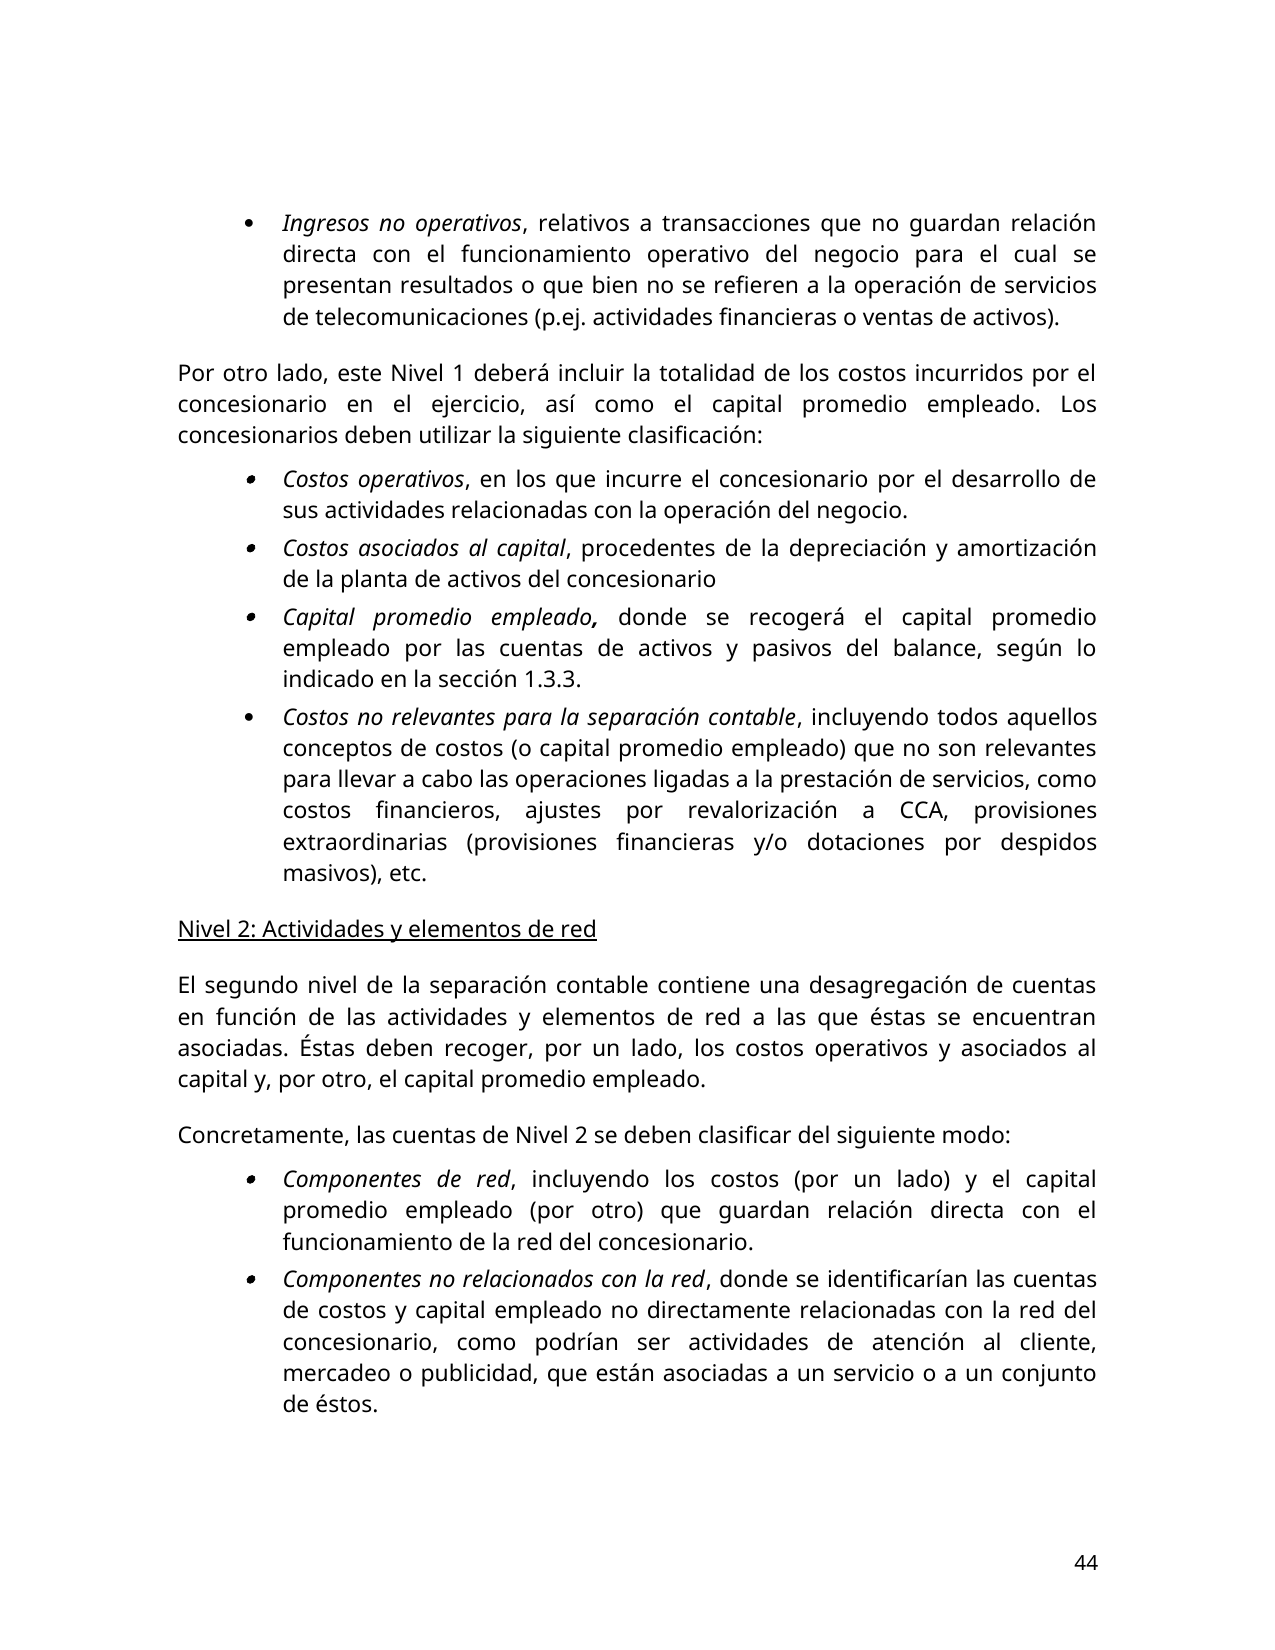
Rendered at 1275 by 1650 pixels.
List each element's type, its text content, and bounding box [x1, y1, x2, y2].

text El segundo nivel de la separación contable contiene una desagregación de cuentas en función de las actividades y elementos de red a las que éstas se encuentran asociadas. Éstas deben recoger, por un lado, los costos operativos y asociados al capital y, por otro, el capital promedio empleado. [177, 969, 1098, 1094]
text Componentes no relacionados con la red, donde se identificarían las cuentas de costos y capital empleado no directamente relacionadas con la red del concesionario, como podrían ser actividades de atención al cliente, mercadeo o publicidad, que están asociadas a un servicio o a un conjunto de éstos. [245, 1263, 1098, 1419]
text Componentes de red, incluyendo los costos (por un lado) y el capital promedio empleado (por otro) que guardan relación directa con el funcionamiento de la red del concesionario. [245, 1163, 1098, 1257]
text Concretamente, las cuentas de Nivel 2 se deben clasificar del siguiente modo: [177, 1119, 1098, 1151]
text Por otro lado, este Nivel 1 deberá incluir la totalidad de los costos incurridos por el concesionario en el ejercicio, así como el capital promedio empleado. Los concesionarios deben utilizar la siguiente clasificación: [177, 357, 1098, 451]
text Costos asociados al capital, procedentes de la depreciación y amortización de la planta de activos del concesionario [245, 532, 1098, 594]
text Nivel 2: Actividades y elementos de red [177, 913, 1098, 944]
text Costos no relevantes para la separación contable, incluyendo todos aquellos conceptos de costos (o capital promedio empleado) que no son relevantes para llevar a cabo las operaciones ligadas a la prestación de servicios, como costos financieros, ajustes por revalorización a CCA, provisiones extraordinarias (provisiones financieras y/o dotaciones por despidos masivos), etc. [245, 701, 1098, 888]
text Ingresos no operativos, relativos a transacciones que no guardan relación directa con el funcionamiento operativo del negocio para el cual se presentan resultados o que bien no se refieren a la operación de servicios de telecomunicaciones (p.ej. actividades financieras o ventas de activos). [245, 207, 1098, 332]
text Costos operativos, en los que incurre el concesionario por el desarrollo de sus actividades relacionadas con la operación del negocio. [245, 463, 1098, 526]
text Capital promedio empleado, donde se recogerá el capital promedio empleado por las cuentas de activos y pasivos del balance, según lo indicado en la sección 1.2.3. [245, 601, 1098, 694]
